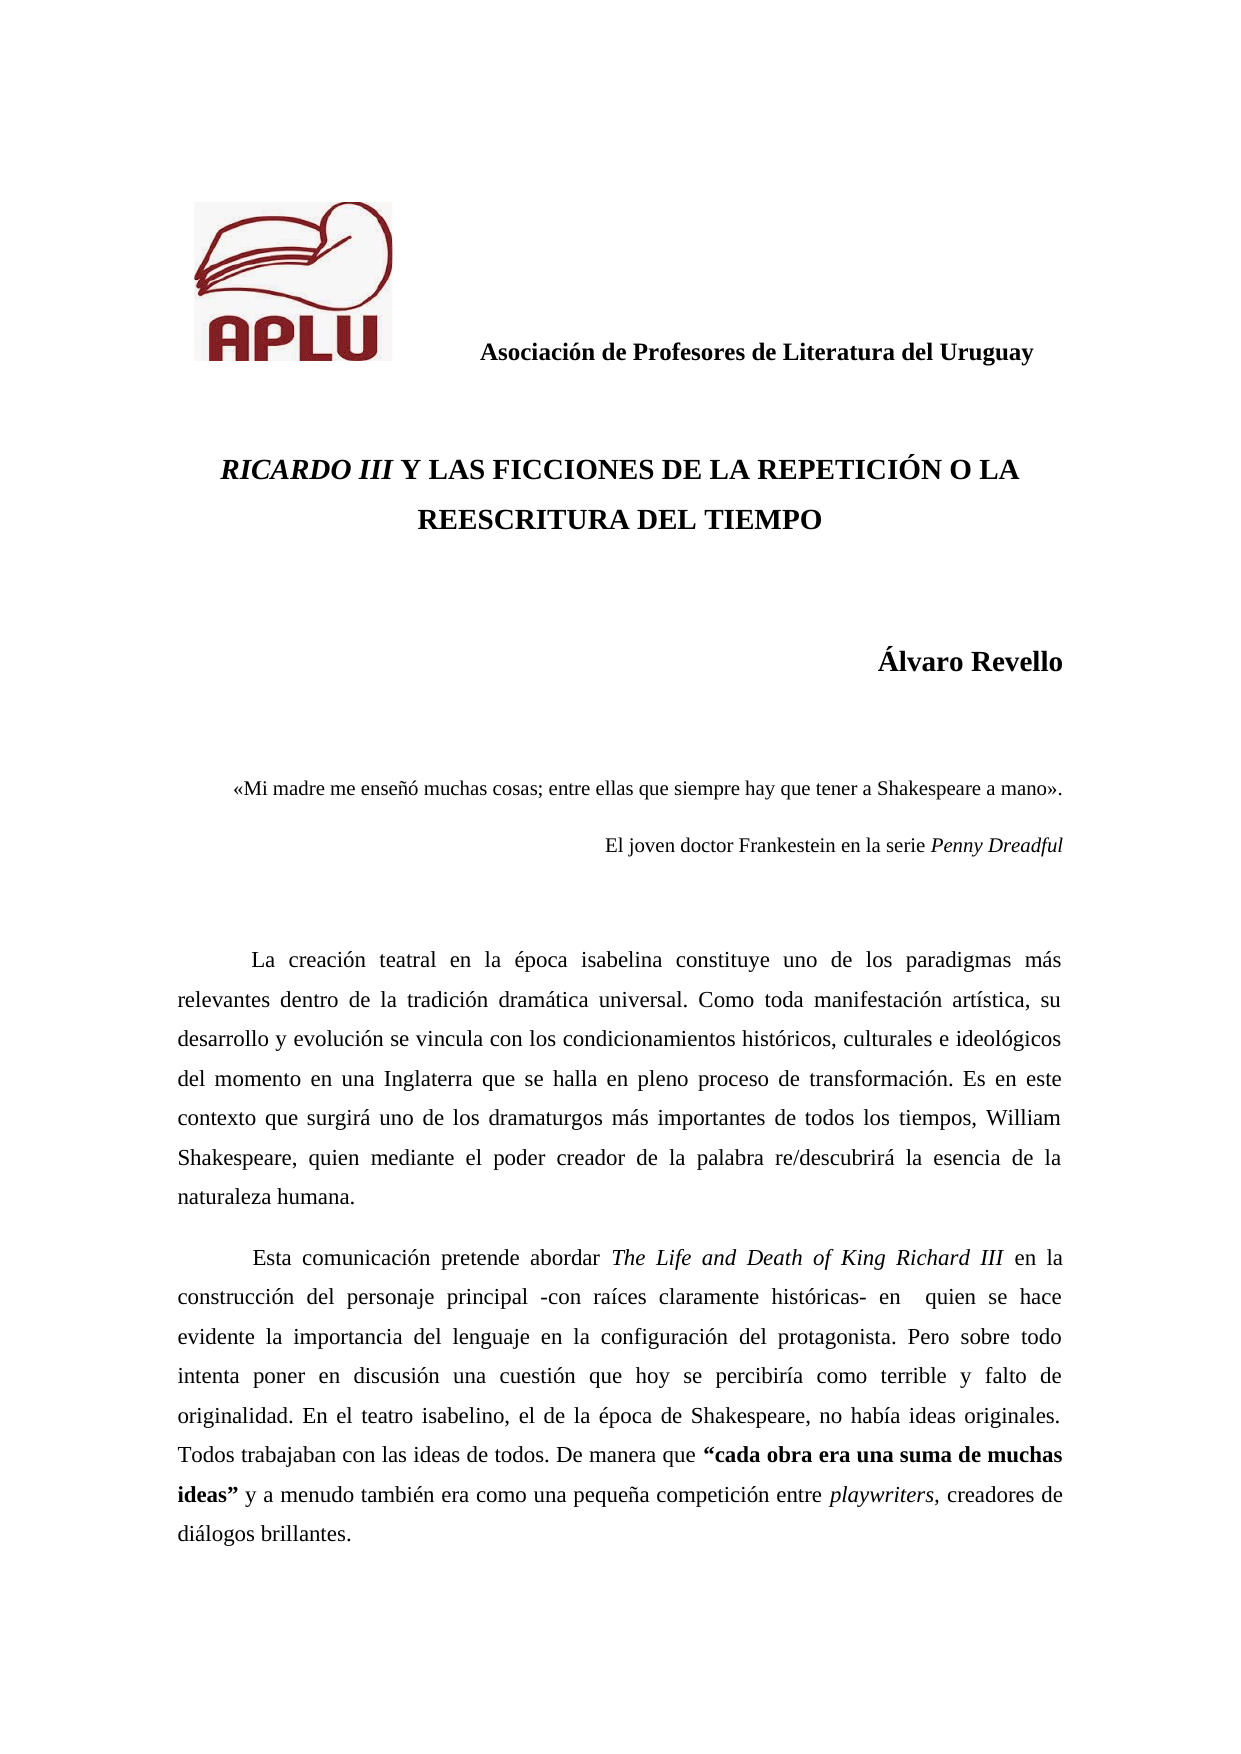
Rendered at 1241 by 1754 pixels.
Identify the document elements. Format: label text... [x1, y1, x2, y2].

text La creación teatral en la época isabelina constituye uno de los paradigmas más relevantes dentro de la tradición dramática universal. Como toda manifestación artística, su desarrollo y evolución se vincula con los condicionamientos históricos, culturales e ideológicos del momento en una Inglaterra que se halla en pleno proceso de transformación. Es en este contexto que surgirá uno de los dramaturgos más importantes de todos los tiempos, William Shakespeare, quien mediante el poder creador de la palabra re/descubrirá la esencia de la naturaleza humana. [177, 947, 1063, 1210]
text RICARDO III Y LAS FICCIONES DE LA REPETICIÓN O LA REESCRITURA DEL TIEMPO [177, 452, 1063, 536]
text Álvaro Revello [177, 644, 1063, 678]
text Esta comunicación pretende abordar The Life and Death of King Richard III en la construcción del personaje principal -con raíces claramente históricas- en quien se hace evidente la importancia del lenguaje en la configuración del protagonista. Pero sobre todo intenta poner en discusión una cuestión que hoy se percibiría como terrible y falto de originalidad. En el teatro isabelino, el de la época de Shakespeare, no había ideas originales. Todos trabajaban con las ideas de todos. De manera que “cada obra era una suma de muchas ideas” y a menudo también era como una pequeña competición entre playwriters, creadores de diálogos brillantes. [177, 1244, 1063, 1546]
text Asociación de Profesores de Literatura del Uruguay [177, 202, 1063, 366]
picture [194, 202, 393, 361]
text «Mi madre me enseñó muchas cosas; entre ellas que siempre hay que tener a Shakespeare a mano». [177, 776, 1063, 800]
text El joven doctor Frankestein en la serie Penny Dreadful [177, 833, 1063, 857]
